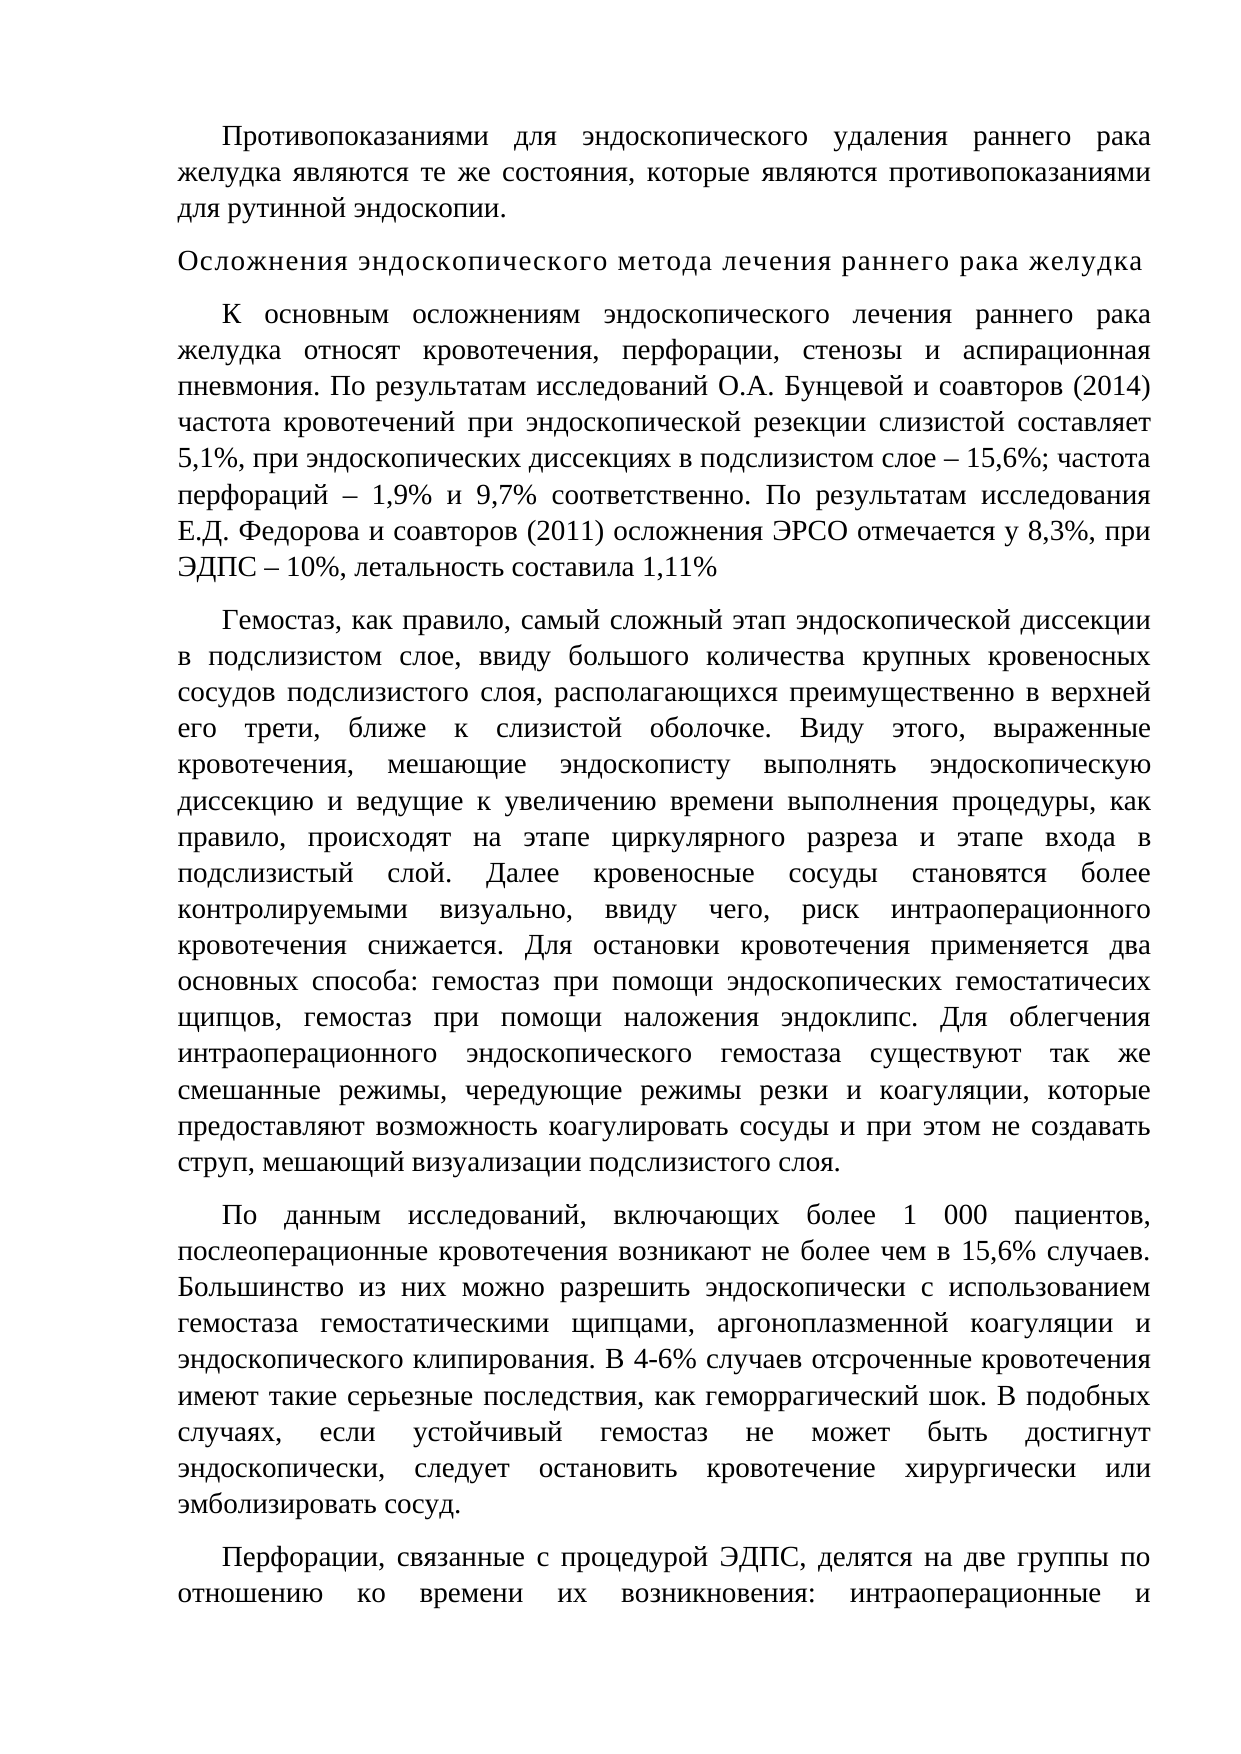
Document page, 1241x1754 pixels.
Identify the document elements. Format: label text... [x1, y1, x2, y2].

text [177, 1539, 1152, 1608]
text К основным осложнениям эндоскопического лечения раннего рака желудка относят кровотечения, перфорации, стенозы и аспирационная пневмония. По результатам исследований О.А. Бунцевой и соавторов (2014) частота кровотечений при эндоскопической резекции слизистой составляет 5,1%, при эндоскопических диссекциях в подслизистом слое – 15,6%; частота перфораций – 1,9% и 9,7% соответственно. По результатам исследования Е.Д. Федорова и соавторов (2011) осложнения ЭРСО отмечается у 8,3%, при ЭДПС – 10%, летальность составила 1,11% [177, 296, 1152, 583]
text По данным исследований, включающих более 1 000 пациентов, послеоперационные кровотечения возникают не более чем в 15,6% случаев. Большинство из них можно разрешить эндоскопически с использованием гемостаза гемостатическими щипцами, аргоноплазменной коагуляции и эндоскопического клипирования. В 4-6% случаев отсроченные кровотечения имеют такие серьезные последствия, как геморрагический шок. В подобных случаях, если устойчивый гемостаз не может быть достигнут эндоскопически, следует остановить кровотечение хирургически или эмболизировать сосуд. [177, 1197, 1152, 1519]
text Противопоказаниями для эндоскопического удаления раннего рака желудка являются те же состояния, которые являются противопоказаниями для рутинной эндоскопии. [177, 118, 1152, 224]
subtitle Осложнения эндоскопического метода лечения раннего рака желудка [177, 243, 1152, 277]
text Гемостаз, как правило, самый сложный этап эндоскопической диссекции в подслизистом слое, ввиду большого количества крупных кровеносных сосудов подслизистого слоя, располагающихся преимущественно в верхней его трети, ближе к слизистой оболочке. Виду этого, выраженные кровотечения, мешающие эндоскописту выполнять эндоскопическую диссекцию и ведущие к увеличению времени выполнения процедуры, как правило, происходят на этапе циркулярного разреза и этапе входа в подслизистый слой. Далее кровеносные сосуды становятся более контролируемыми визуально, ввиду чего, риск интраоперационного кровотечения снижается. Для остановки кровотечения применяется два основных способа: гемостаз при помощи эндоскопических гемостатичесих щипцов, гемостаз при помощи наложения эндоклипс. Для облегчения интраоперационного эндоскопического гемостаза существуют так же смешанные режимы, чередующие режимы резки и коагуляции, которые предоставляют возможность коагулировать сосуды и при этом не создавать струп, мешающий визуализации подслизистого слоя. [177, 602, 1152, 1178]
